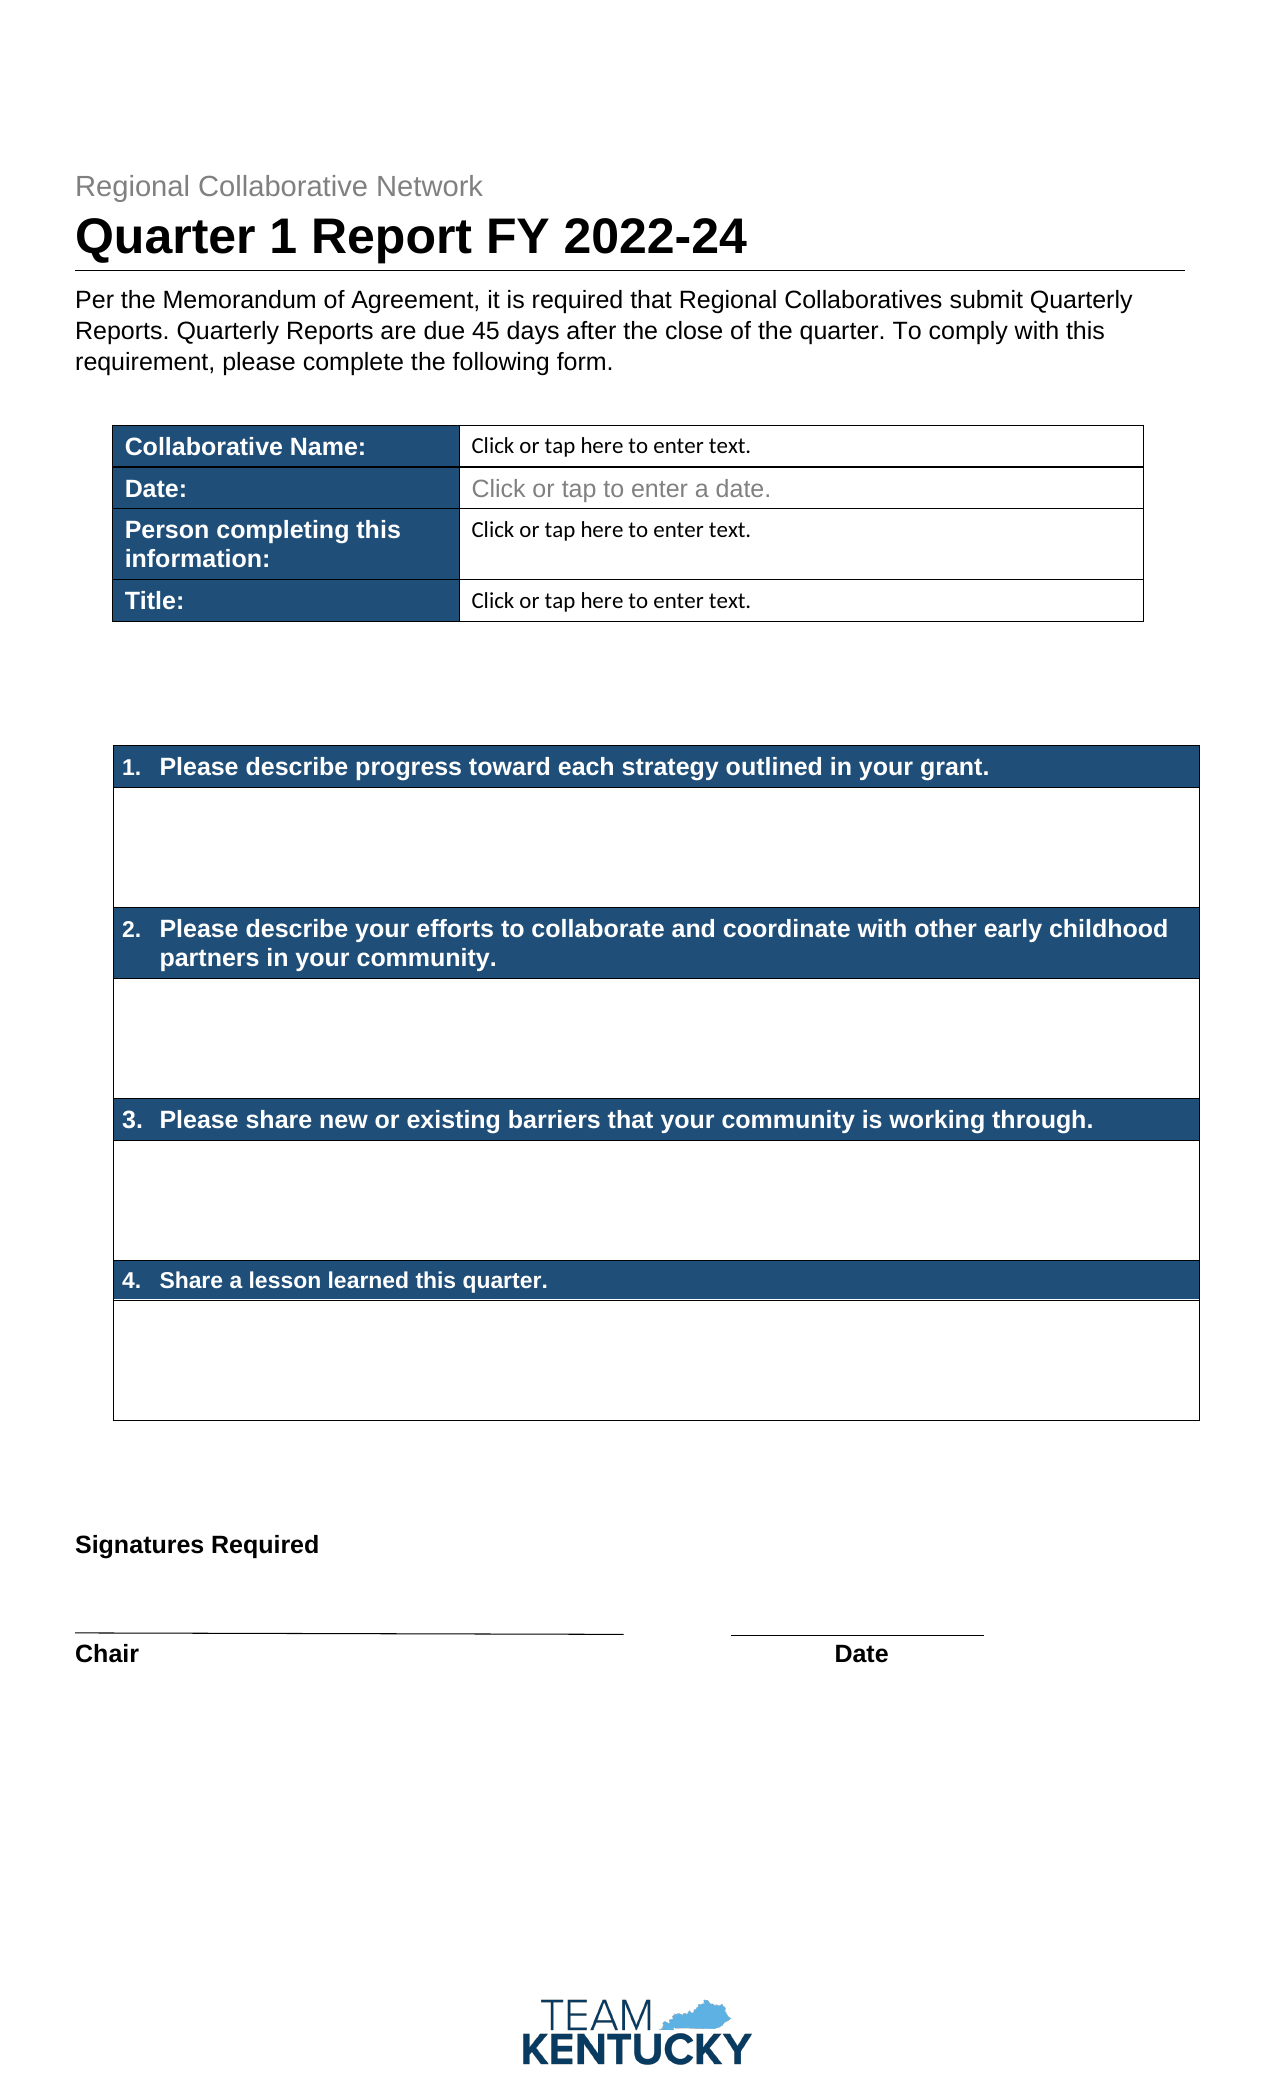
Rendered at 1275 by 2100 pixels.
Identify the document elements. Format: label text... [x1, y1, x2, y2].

text Signatures Required [75, 1529, 1200, 1558]
table_header Please describe progress toward each strategy outlined in your grant. [114, 746, 1199, 787]
picture [520, 1998, 755, 2066]
table_cell Please describe your efforts to collaborate and coordinate with other early childhood partners in your community. [114, 908, 1199, 978]
table_cell Date: [113, 468, 459, 508]
table_cell [114, 788, 1199, 907]
table_cell Person completing this information: [113, 509, 459, 579]
text Regional Collaborative Network Quarter 1 Report FY 2022-24 Per the Memorandum of Agreement, it is required that Regional Collaboratives submit Quarterly Reports. Quarterly Reports are due 45 days after the close of the quarter. To comply with this requirement, please complete the following form. [75, 169, 1200, 406]
table_cell [114, 1141, 1199, 1260]
text Chair Date [75, 1577, 1200, 1668]
table_cell [114, 1301, 1199, 1420]
table_cell Please share new or existing barriers that your community is working through. [114, 1099, 1199, 1140]
table_cell [114, 979, 1199, 1098]
table_cell Title: [113, 580, 459, 621]
table_header Collaborative Name: [113, 426, 459, 466]
table_cell Share a lesson learned this quarter. [114, 1261, 1199, 1299]
